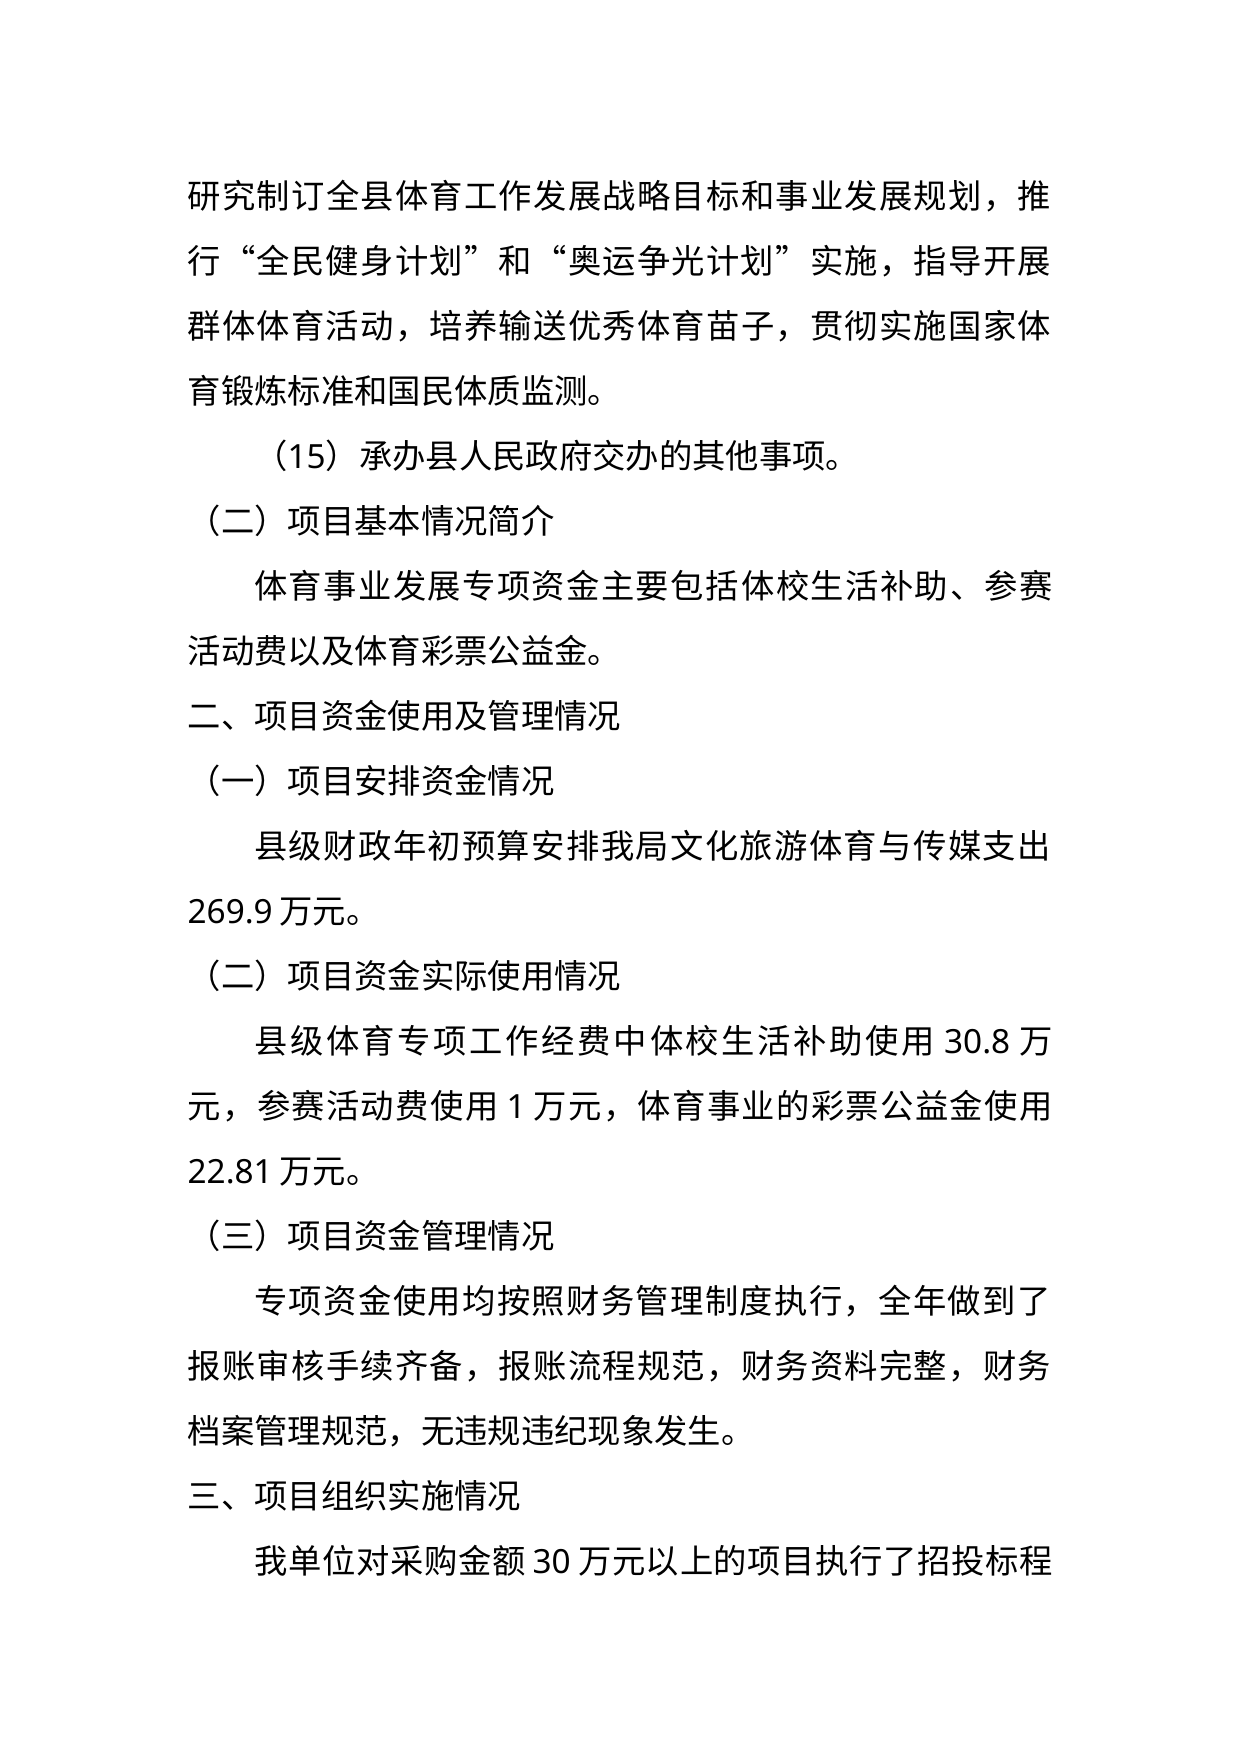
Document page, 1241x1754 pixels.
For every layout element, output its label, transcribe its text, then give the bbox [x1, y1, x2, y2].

list （二）项目资金实际使用情况 [187, 942, 1053, 1007]
text 县级财政年初预算安排我局文化旅游体育与传媒支出269.9万元。 [187, 812, 1053, 942]
list （三）项目资金管理情况 [187, 1202, 1053, 1267]
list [187, 1527, 1053, 1592]
text （二）项目基本情况简介 [187, 487, 1053, 552]
list 二、项目资金使用及管理情况 [187, 682, 1053, 747]
list 专项资金使用均按照财务管理制度执行，全年做到了报账审核手续齐备，报账流程规范，财务资料完整，财务档案管理规范，无违规违纪现象发生。 [187, 1267, 1053, 1462]
text 体育事业发展专项资金主要包括体校生活补助、参赛活动费以及体育彩票公益金。 [187, 552, 1053, 682]
text （一）项目安排资金情况 [187, 747, 1053, 812]
list 三、项目组织实施情况 [187, 1462, 1053, 1527]
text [187, 162, 1053, 422]
list 县级体育专项工作经费中体校生活补助使用30.8万元，参赛活动费使用1万元，体育事业的彩票公益金使用22.81万元。 [187, 1007, 1053, 1202]
text （15）承办县人民政府交办的其他事项。 [187, 422, 1053, 487]
